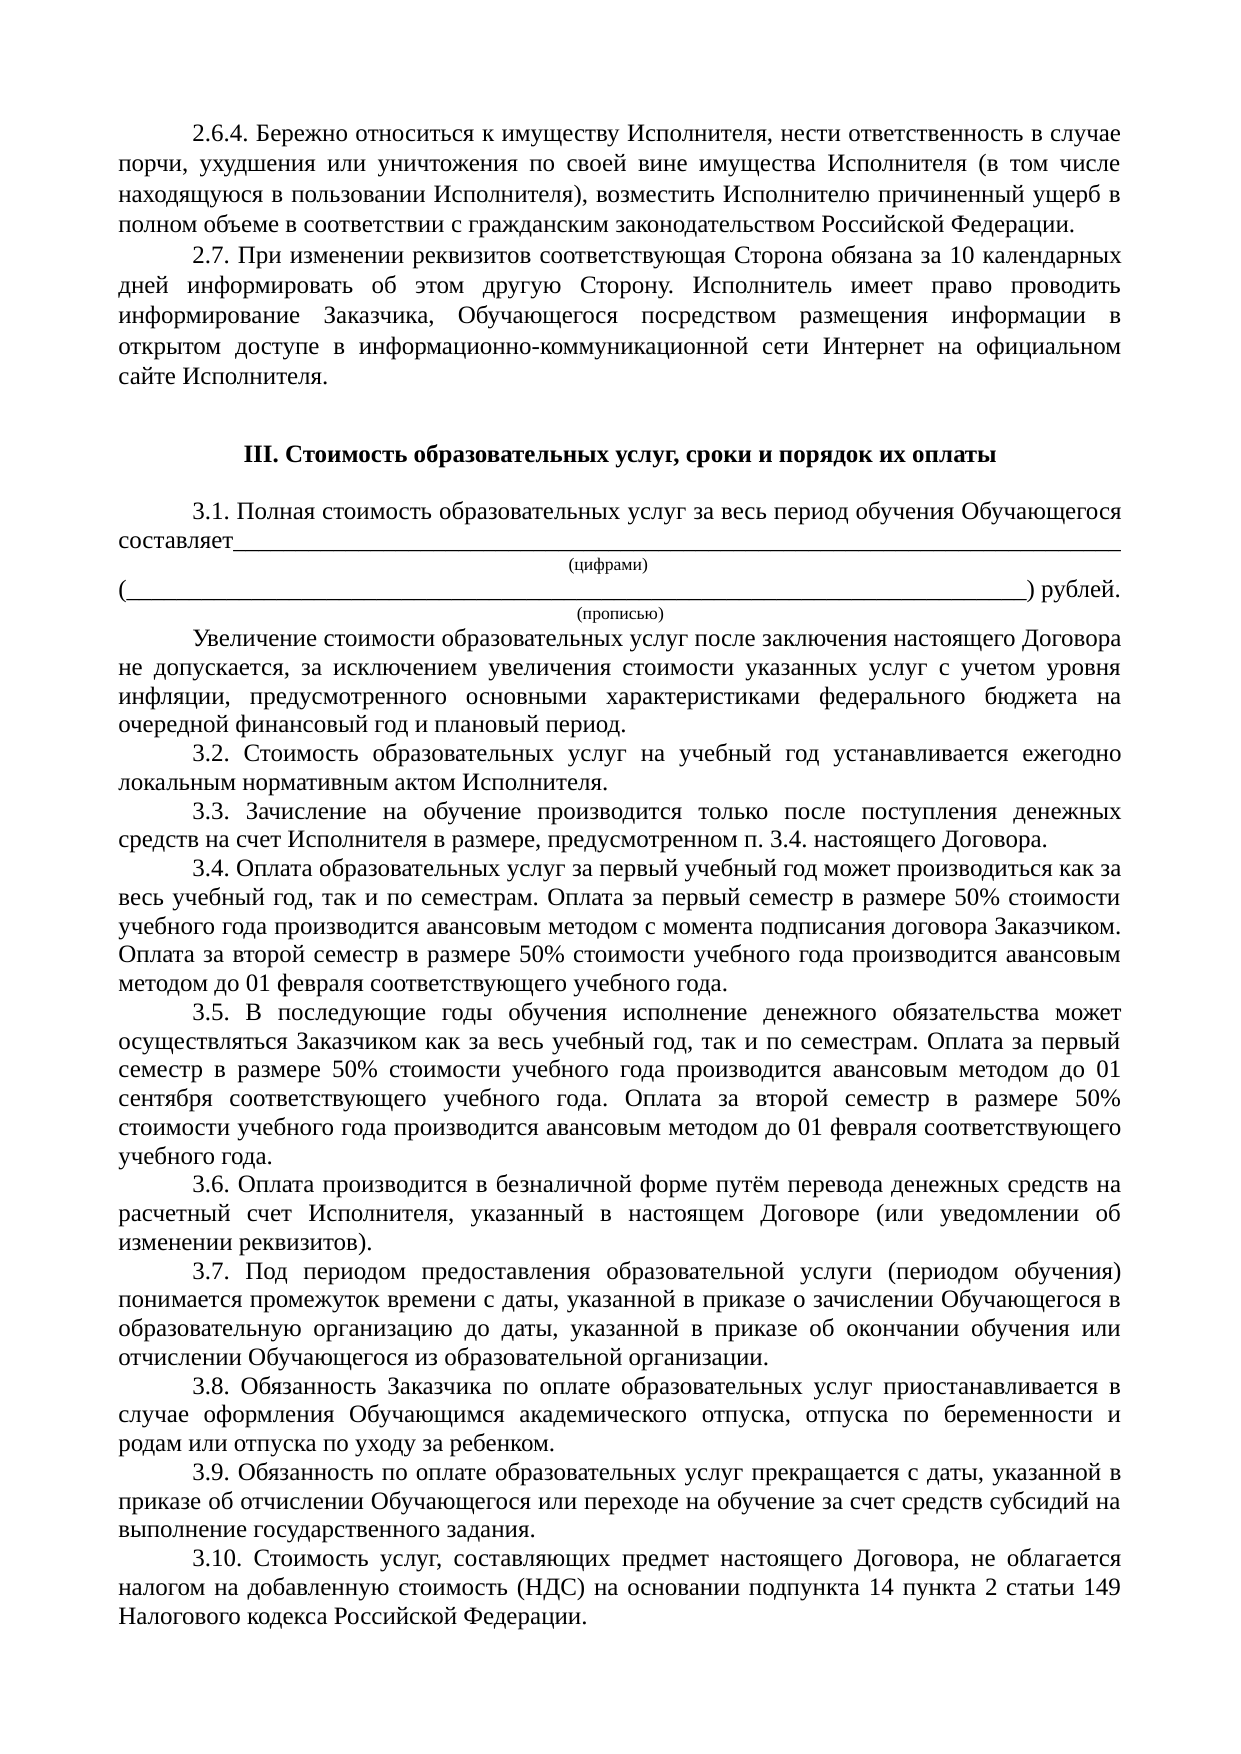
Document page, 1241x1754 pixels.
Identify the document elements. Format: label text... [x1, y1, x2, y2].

text 3.4. Оплата образовательных услуг за первый учебный год может производиться как за весь учебный год, так и по семестрам. Оплата за первый семестр в размере 50% стоимости учебного года производится авансовым методом с момента подписания договора Заказчиком. Оплата за второй семестр в размере 50% стоимости учебного года производится авансовым методом до 01 февраля соответствующего учебного года. [118, 853, 1122, 997]
text 2.7. При изменении реквизитов соответствующая Сторона обязана за 10 календарных дней информировать об этом другую Сторону. Исполнитель имеет право проводить информирование Заказчика, Обучающегося посредством размещения информации в открытом доступе в информационно-коммуникационной сети Интернет на официальном сайте Исполнителя. [118, 240, 1122, 390]
text 3.5. В последующие годы обучения исполнение денежного обязательства может осуществляться Заказчиком как за весь учебный год, так и по семестрам. Оплата за первый семестр в размере 50% стоимости учебного года производится авансовым методом до 01 сентября соответствующего учебного года. Оплата за второй семестр в размере 50% стоимости учебного года производится авансовым методом до 01 февраля соответствующего учебного года. [118, 997, 1122, 1169]
text 3.1. Полная стоимость образовательных услуг за весь период обучения Обучающегося составляет_______________________________________________________________________ [118, 496, 1122, 554]
text 3.9. Обязанность по оплате образовательных услуг прекращается с даты, указанной в приказе об отчислении Обучающегося или переходе на обучение за счет средств субсидий на выполнение государственного задания. [118, 1457, 1122, 1543]
text III. Стоимость образовательных услуг, сроки и порядок их оплаты [118, 439, 1122, 468]
text 3.7. Под периодом предоставления образовательной услуги (периодом обучения) понимается промежуток времени с даты, указанной в приказе о зачислении Обучающегося в образовательную организацию до даты, указанной в приказе об окончании обучения или отчислении Обучающегося из образовательной организации. [118, 1256, 1122, 1371]
text 3.6. Оплата производится в безналичной форме путём перевода денежных средств на расчетный счет Исполнителя, указанный в настоящем Договоре (или уведомлении об изменении реквизитов). [118, 1169, 1122, 1256]
text (цифрами) [118, 554, 1122, 574]
text Увеличение стоимости образовательных услуг после заключения настоящего Договора не допускается, за исключением увеличения стоимости указанных услуг с учетом уровня инфляции, предусмотренного основными характеристиками федерального бюджета на очередной финансовый год и плановый период. [118, 623, 1122, 738]
text 3.10. Стоимость услуг, составляющих предмет настоящего Договора, не облагается налогом на добавленную стоимость (НДС) на основании подпункта 14 пункта 2 статьи 149 Налогового кодекса Российской Федерации. [118, 1543, 1122, 1629]
text 3.2. Стоимость образовательных услуг на учебный год устанавливается ежегодно локальным нормативным актом Исполнителя. [118, 738, 1122, 796]
text 2.6.4. Бережно относиться к имуществу Исполнителя, нести ответственность в случае порчи, ухудшения или уничтожения по своей вине имущества Исполнителя (в том числе находящуюся в пользовании Исполнителя), возместить Исполнителю причиненный ущерб в полном объеме в соответствии с гражданским законодательством Российской Федерации. [118, 118, 1122, 238]
text (________________________________________________________________________) рублей. [118, 574, 1122, 603]
text 3.3. Зачисление на обучение производится только после поступления денежных средств на счет Исполнителя в размере, предусмотренном п. 3.4. настоящего Договора. [118, 796, 1122, 853]
text (прописью) [118, 603, 1122, 623]
text 3.8. Обязанность Заказчика по оплате образовательных услуг приостанавливается в случае оформления Обучающимся академического отпуска, отпуска по беременности и родам или отпуска по уходу за ребенком. [118, 1371, 1122, 1457]
